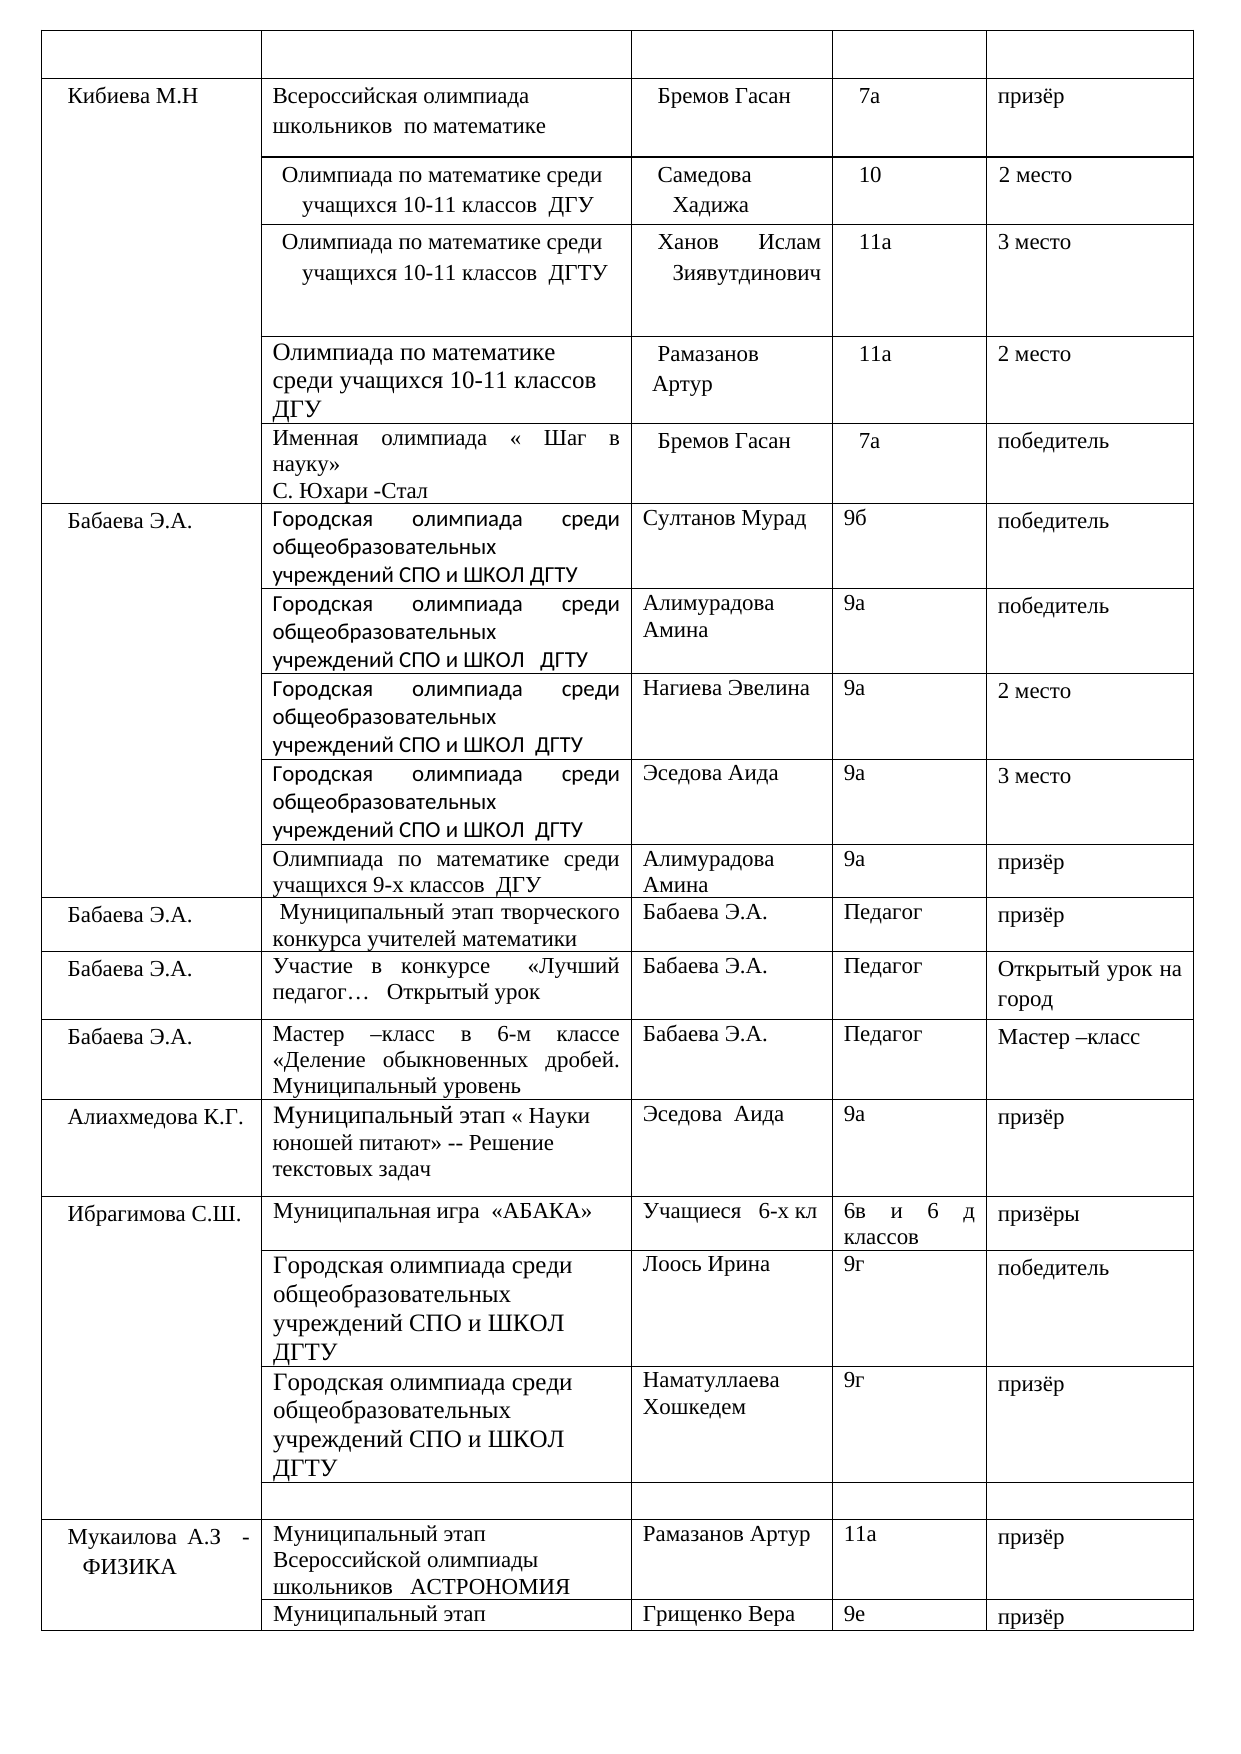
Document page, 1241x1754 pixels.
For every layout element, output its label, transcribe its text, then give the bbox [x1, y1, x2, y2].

table_cell Мастер –класс [987, 1020, 1193, 1099]
table_cell Городская олимпиада среди общеобразовательных учреждений СПО и ШКОЛ ДГТУ [262, 504, 631, 588]
table_cell [987, 31, 1193, 78]
table_cell Самедова Хадижа [632, 158, 832, 224]
table_cell призёр [987, 1600, 1193, 1630]
table_cell 9а [833, 589, 986, 673]
table_cell 3 место [987, 225, 1193, 336]
table_cell Олимпиада по математике среди учащихся 10-11 классов ДГУ [262, 337, 631, 423]
table_cell Рамазанов Артур [632, 337, 832, 423]
table_cell Ибрагимова С.Ш. [42, 1197, 261, 1519]
table_cell Наматуллаева Хошкедем [632, 1367, 832, 1482]
table_cell Открытый урок на город [987, 952, 1193, 1019]
table_cell 2 место [987, 337, 1193, 423]
table_cell Педагог [833, 1020, 986, 1099]
table_cell Эседова Аида [632, 760, 832, 843]
table_cell призёр [987, 845, 1193, 897]
table_cell Бабаева Э.А. [632, 1020, 832, 1099]
table_cell 9а [833, 1100, 986, 1196]
table_cell Педагог [833, 952, 986, 1019]
table_cell победитель [987, 504, 1193, 588]
table_cell Городская олимпиада среди общеобразовательных учреждений СПО и ШКОЛ ДГТУ [262, 589, 631, 673]
table_cell 10 [833, 158, 986, 224]
table_cell Олимпиада по математике среди учащихся 10-11 классов ДГТУ [262, 225, 631, 336]
table_cell 9г [833, 1251, 986, 1366]
table_cell 11а [833, 337, 986, 423]
table_cell призёр [987, 1367, 1193, 1482]
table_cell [262, 1600, 631, 1630]
table_cell Мукаилова А.З - ФИЗИКА [42, 1520, 261, 1630]
table_cell призёр [987, 79, 1193, 156]
table_cell призёры [987, 1197, 1193, 1249]
table_cell Лоось Ирина [632, 1251, 832, 1366]
table_cell Всероссийская олимпиада школьников по математике [262, 79, 631, 156]
table_cell 9а [833, 845, 986, 897]
table_cell призёр [987, 898, 1193, 951]
table_cell Ханов Ислам Зиявутдинович [632, 225, 832, 336]
table_cell Алимурадова Амина [632, 845, 832, 897]
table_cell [262, 1520, 631, 1599]
table_cell Бабаева Э.А. [632, 952, 832, 1019]
table_cell 11а [833, 1520, 986, 1599]
table_cell Рамазанов Артур [632, 1520, 832, 1599]
table_cell Бремов Гасан [632, 424, 832, 503]
table_cell Олимпиада по математике среди учащихся 9-х классов ДГУ [262, 845, 631, 897]
table_cell Олимпиада по математике среди учащихся 10-11 классов ДГУ [262, 158, 631, 224]
table_cell победитель [987, 424, 1193, 503]
table_cell Муниципальный этап « Науки юношей питают» -- Решение текстовых задач [262, 1100, 631, 1196]
table_cell [987, 1483, 1193, 1519]
table_cell Нагиева Эвелина [632, 674, 832, 758]
table_cell 11а [833, 225, 986, 336]
table_cell Алиахмедова К.Г. [42, 1100, 261, 1196]
table_cell [262, 31, 631, 78]
table_cell победитель [987, 589, 1193, 673]
table_cell Мастер –класс в 6-м классе «Деление обыкновенных дробей. Муниципальный уровень [262, 1020, 631, 1099]
table_cell Учащиеся 6-х кл [632, 1197, 832, 1249]
table_cell [42, 31, 261, 78]
table_cell [632, 31, 832, 78]
table_cell Бабаева Э.А. [42, 1020, 261, 1099]
table_cell [632, 1483, 832, 1519]
table_cell Алимурадова Амина [632, 589, 832, 673]
table_cell 3 место [987, 760, 1193, 843]
table_cell Городская олимпиада среди общеобразовательных учреждений СПО и ШКОЛ ДГТУ [262, 1251, 631, 1366]
table_cell Участие в конкурсе «Лучший педагог… Открытый урок [262, 952, 631, 1019]
table_cell [833, 31, 986, 78]
table_cell Эседова Аида [632, 1100, 832, 1196]
table_cell 9е [833, 1600, 986, 1630]
table_cell Бабаева Э.А. [42, 504, 261, 897]
table_cell [833, 1483, 986, 1519]
table_cell призёр [987, 1520, 1193, 1599]
table_cell Городская олимпиада среди общеобразовательных учреждений СПО и ШКОЛ ДГТУ [262, 760, 631, 843]
table_cell 9а [833, 674, 986, 758]
table_cell 9г [833, 1367, 986, 1482]
table_cell 6в и 6 д классов [833, 1197, 986, 1249]
table_cell 7а [833, 424, 986, 503]
table_cell Педагог [833, 898, 986, 951]
table_cell Кибиева М.Н [42, 79, 261, 503]
table_cell Бремов Гасан [632, 79, 832, 156]
table_cell Бабаева Э.А. [632, 898, 832, 951]
table_cell Султанов Мурад [632, 504, 832, 588]
table_cell Бабаева Э.А. [42, 898, 261, 951]
table_cell 2 место [987, 158, 1193, 224]
table_cell 7а [833, 79, 986, 156]
table_cell Бабаева Э.А. [42, 952, 261, 1019]
table_cell Городская олимпиада среди общеобразовательных учреждений СПО и ШКОЛ ДГТУ [262, 1367, 631, 1482]
table_cell 2 место [987, 674, 1193, 758]
table_cell Муниципальная игра «АБАКА» [262, 1197, 631, 1249]
table_cell Муниципальный этап творческого конкурса учителей математики [262, 898, 631, 951]
table_cell 9а [833, 760, 986, 843]
table_cell 9б [833, 504, 986, 588]
table_cell Именная олимпиада « Шаг в науку» С. Юхари -Стал [262, 424, 631, 503]
table_cell [262, 1483, 631, 1519]
table_cell победитель [987, 1251, 1193, 1366]
table_cell Грищенко Вера [632, 1600, 832, 1630]
table_cell Городская олимпиада среди общеобразовательных учреждений СПО и ШКОЛ ДГТУ [262, 674, 631, 758]
table_cell призёр [987, 1100, 1193, 1196]
